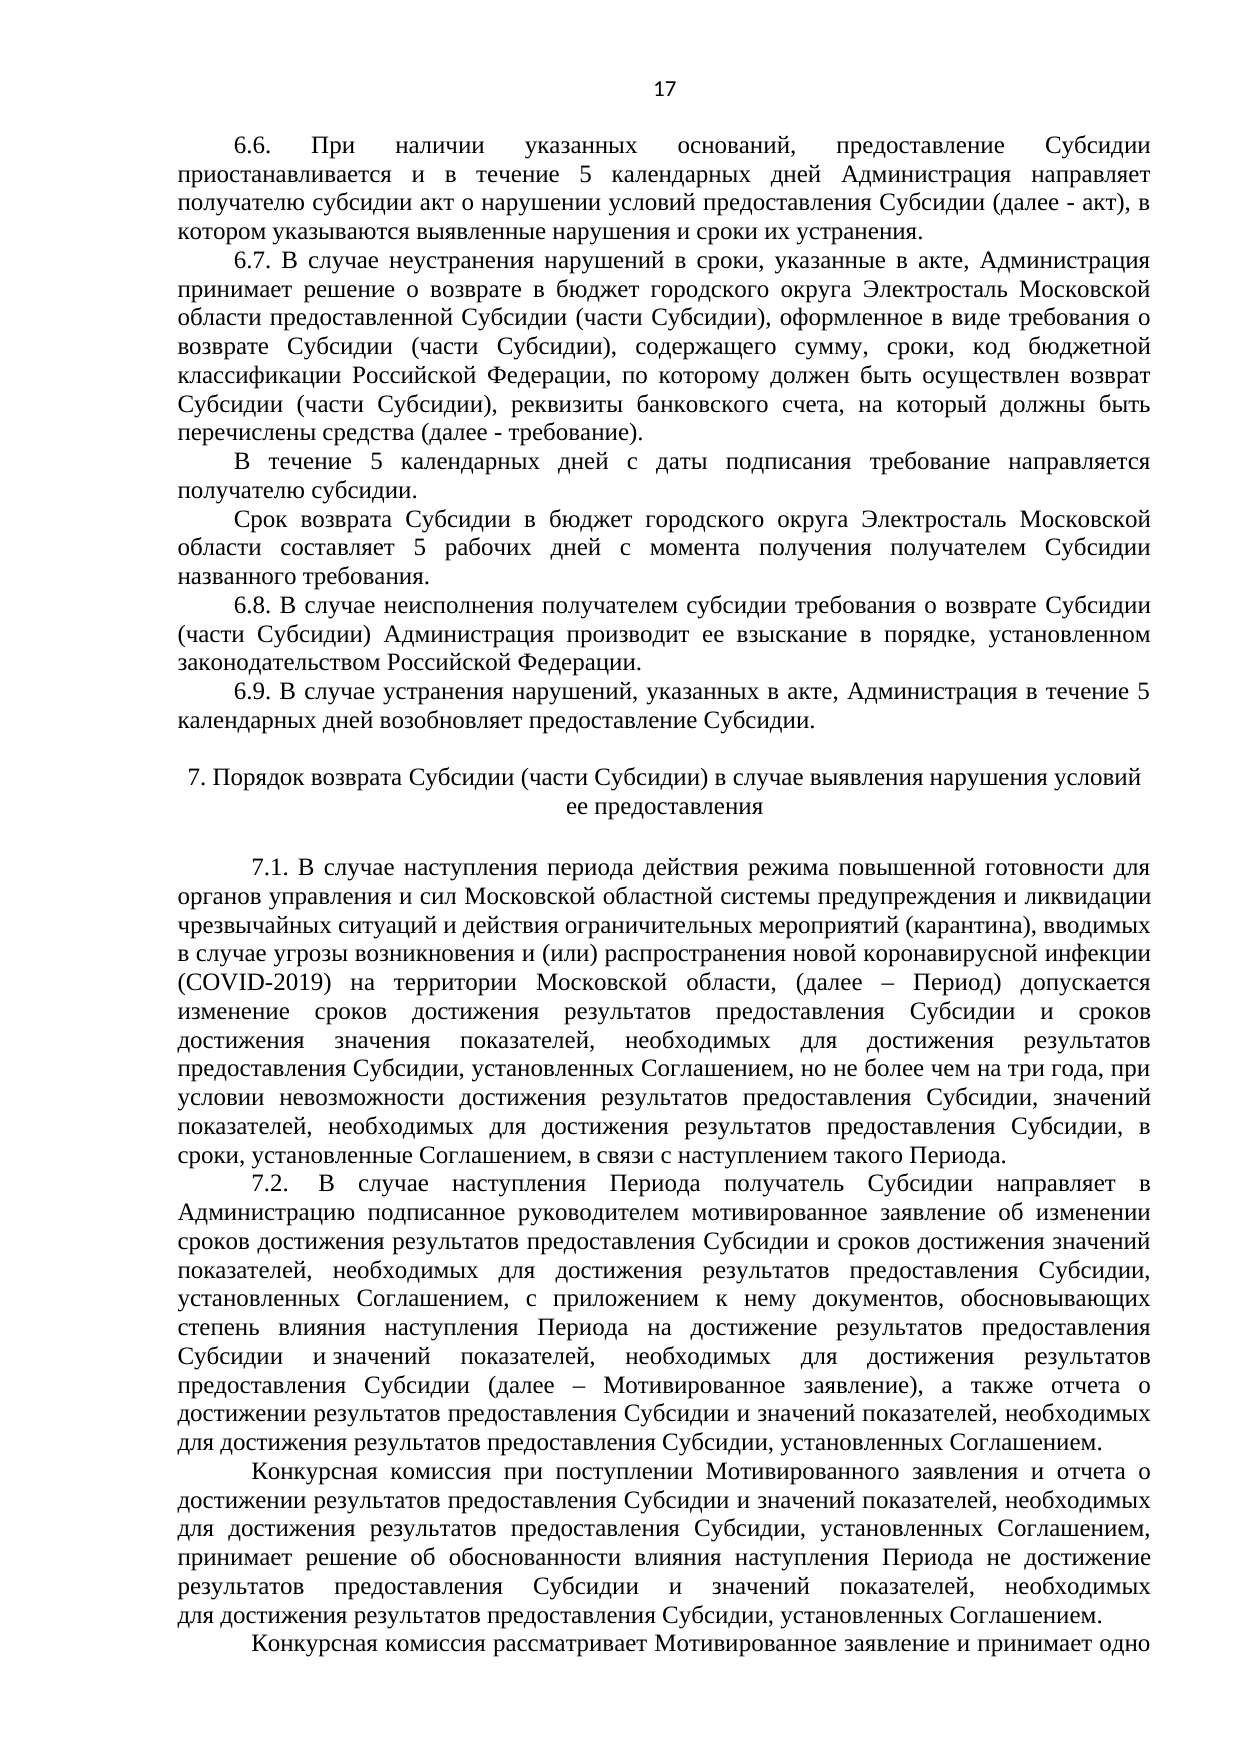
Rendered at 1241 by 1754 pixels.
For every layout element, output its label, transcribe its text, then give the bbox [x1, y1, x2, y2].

text Конкурсная комиссия при поступлении Мотивированного заявления и отчета о достижении результатов предоставления Субсидии и значений показателей, необходимых для достижения результатов предоставления Субсидии, установленных Соглашением, принимает решение об обоснованности влияния наступления Периода не достижение результатов предоставления Субсидии и значений показателей, необходимых для достижения результатов предоставления Субсидии, установленных Соглашением. [177, 1456, 1152, 1628]
text 6.9. В случае устранения нарушений, указанных в акте, Администрация в течение 5 календарных дней возобновляет предоставление Субсидии. [177, 676, 1152, 734]
text 7.2. В случае наступления Периода получатель Субсидии направляет в Администрацию подписанное руководителем мотивированное заявление об изменении сроков достижения результатов предоставления Субсидии и сроков достижения значений показателей, необходимых для достижения результатов предоставления Субсидии, установленных Соглашением, с приложением к нему документов, обосновывающих степень влияния наступления Периода на достижение результатов предоставления Субсидии и значений показателей, необходимых для достижения результатов предоставления Субсидии (далее – Мотивированное заявление), а также отчета о достижении результатов предоставления Субсидии и значений показателей, необходимых для достижения результатов предоставления Субсидии, установленных Соглашением. [177, 1168, 1152, 1456]
text 6.6. При наличии указанных оснований, предоставление Субсидии приостанавливается и в течение 5 календарных дней Администрация направляет получателю субсидии акт о нарушении условий предоставления Субсидии (далее - акт), в котором указываются выявленные нарушения и сроки их устранения. [177, 130, 1152, 245]
text 7. Порядок возврата Субсидии (части Субсидии) в случае выявления нарушения условий ее предоставления [177, 762, 1152, 820]
text 6.8. В случае неисполнения получателем субсидии требования о возврате Субсидии (части Субсидии) Администрация производит ее взыскание в порядке, установленном законодательством Российской Федерации. [177, 590, 1152, 676]
text 7.1. В случае наступления периода действия режима повышенной готовности для органов управления и сил Московской областной системы предупреждения и ликвидации чрезвычайных ситуаций и действия ограничительных мероприятий (карантина), вводимых в случае угрозы возникновения и (или) распространения новой коронавирусной инфекции (COVID-2019) на территории Московской области, (далее – Период) допускается изменение сроков достижения результатов предоставления Субсидии и сроков достижения значения показателей, необходимых для достижения результатов предоставления Субсидии, установленных Соглашением, но не более чем на три года, при условии невозможности достижения результатов предоставления Субсидии, значений показателей, необходимых для достижения результатов предоставления Субсидии, в сроки, установленные Соглашением, в связи с наступлением такого Периода. [177, 852, 1152, 1168]
text Срок возврата Субсидии в бюджет городского округа Электросталь Московской области составляет 5 рабочих дней с момента получения получателем Субсидии названного требования. [177, 504, 1152, 590]
text В течение 5 календарных дней с даты подписания требование направляется получателю субсидии. [177, 446, 1152, 504]
text 6.7. В случае неустранения нарушений в сроки, указанные в акте, Администрация принимает решение о возврате в бюджет городского округа Электросталь Московской области предоставленной Субсидии (части Субсидии), оформленное в виде требования о возврате Субсидии (части Субсидии), содержащего сумму, сроки, код бюджетной классификации Российской Федерации, по которому должен быть осуществлен возврат Субсидии (части Субсидии), реквизиты банковского счета, на который должны быть перечислены средства (далее - требование). [177, 245, 1152, 446]
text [177, 1628, 1152, 1657]
